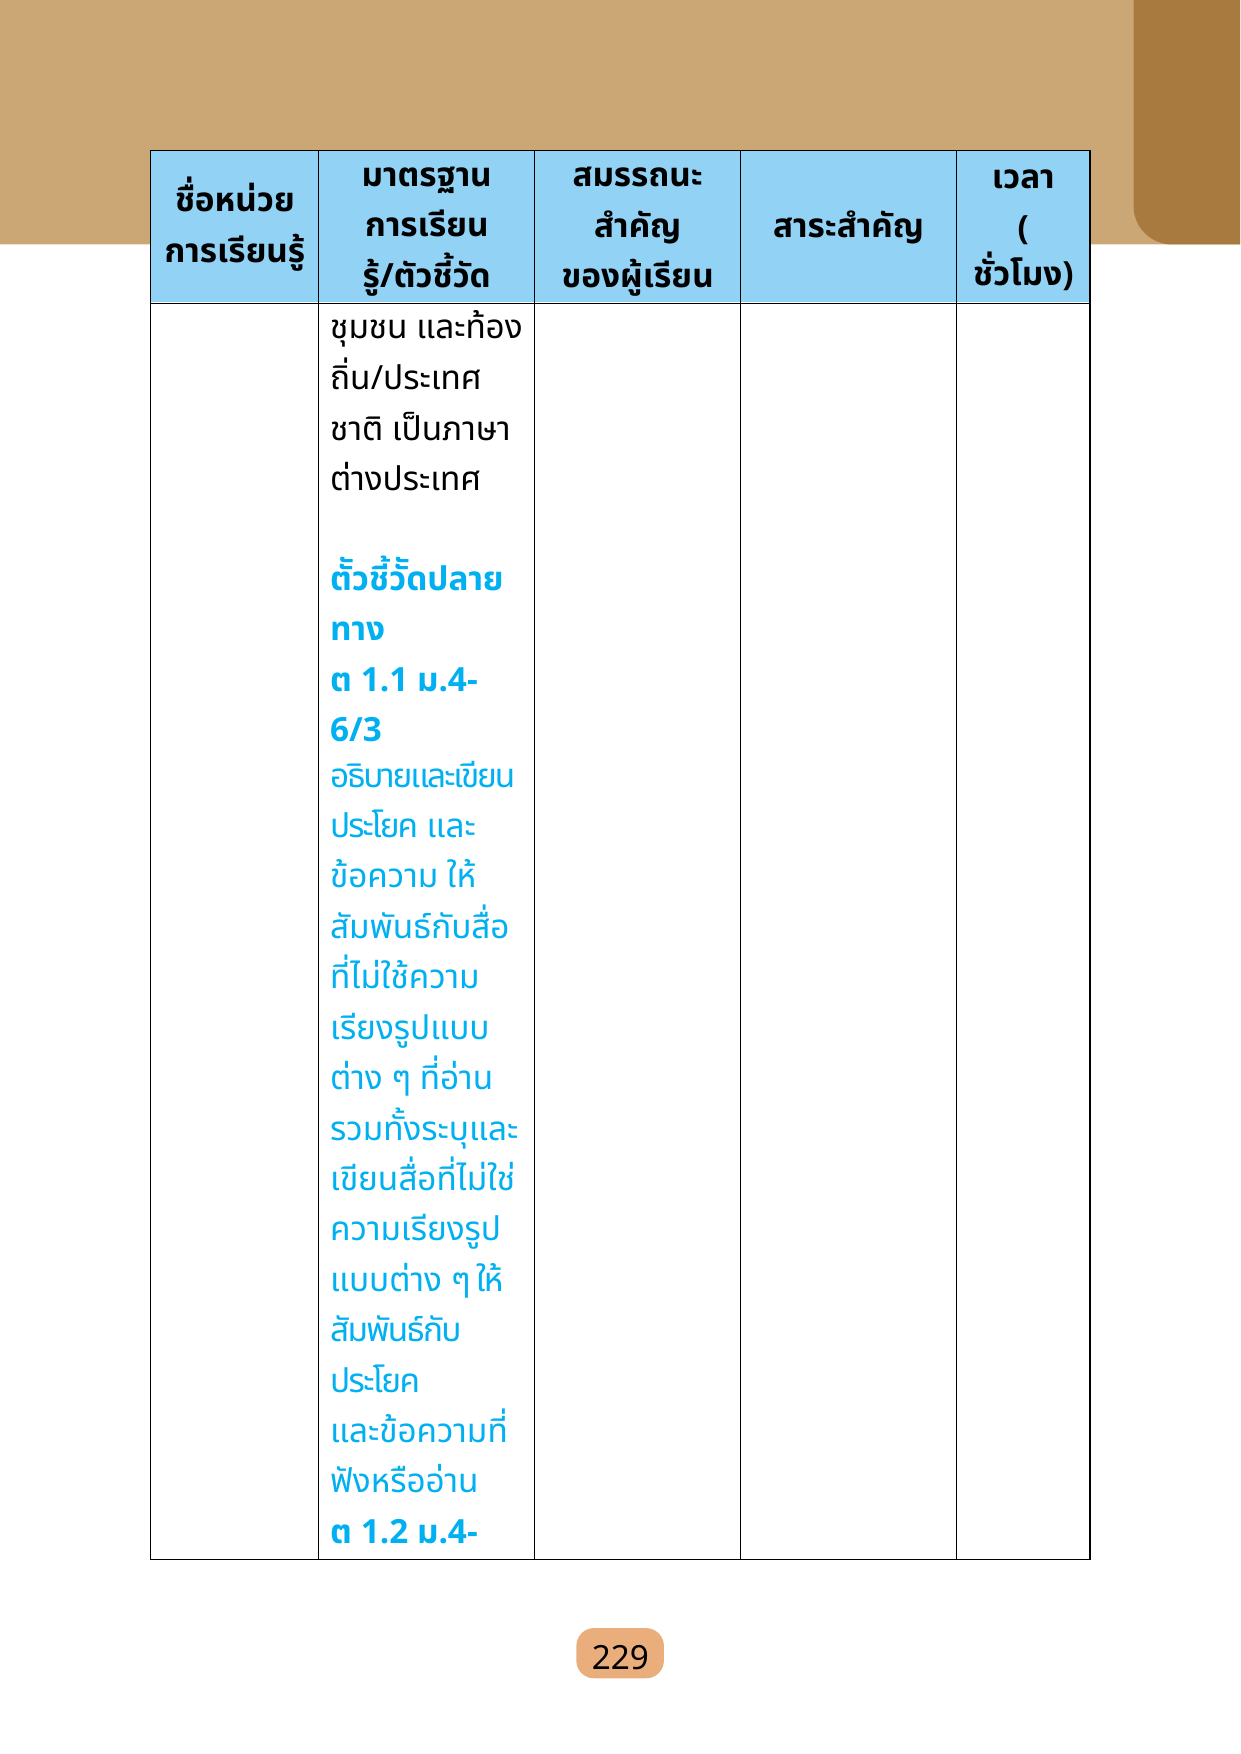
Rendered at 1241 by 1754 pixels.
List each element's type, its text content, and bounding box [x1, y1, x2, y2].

table_header มาตรฐาน การเรียนรู้/ตัวชี้วัด [319, 151, 534, 302]
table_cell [319, 304, 534, 1558]
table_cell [741, 304, 956, 1558]
table_cell 8 [957, 304, 1089, 1558]
table_header ชื่อหน่วย การเรียนรู้ [151, 151, 318, 302]
table_header สมรรถนะสำคัญ ของผู้เรียน [535, 151, 740, 302]
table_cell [535, 304, 740, 1558]
table_header เวลา (ชั่วโมง) [957, 151, 1089, 302]
table_header สาระสำคัญ [741, 151, 956, 302]
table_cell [151, 304, 318, 1558]
